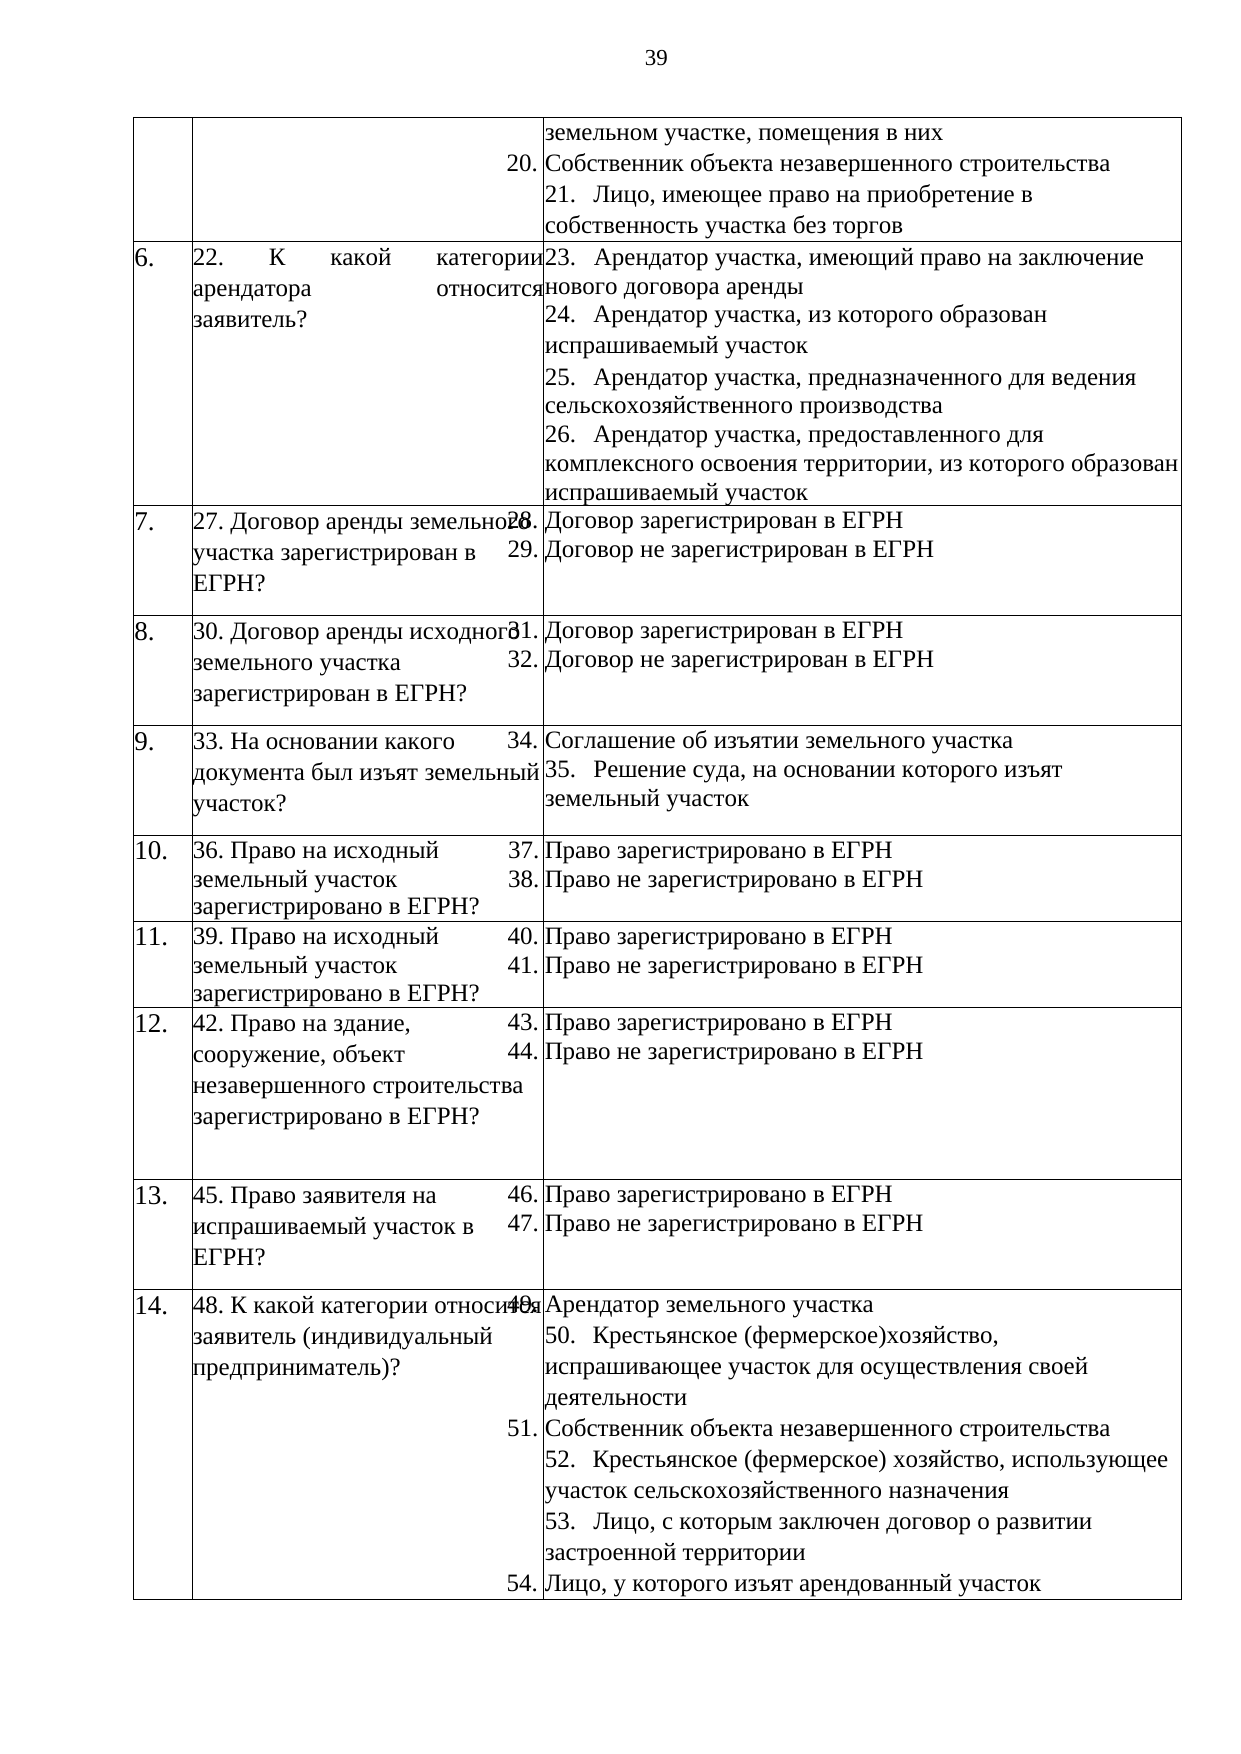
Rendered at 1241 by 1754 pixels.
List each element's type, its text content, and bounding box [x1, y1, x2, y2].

table_cell 14. [134, 1290, 192, 1599]
table_cell 36. Право на исходный земельный участок зарегистрировано в ЕГРН? [193, 836, 543, 921]
table_cell 22. К какой категории арендатора относится заявитель? [193, 242, 543, 505]
table_cell 33. На основании какого документа был изъят земельный участок? [193, 726, 543, 834]
table_cell Договор зарегистрирован в ЕГРН Договор не зарегистрирован в ЕГРН [544, 616, 1181, 725]
table_cell Право зарегистрировано в ЕГРН Право не зарегистрировано в ЕГРН [544, 1180, 1181, 1289]
table_cell Договор зарегистрирован в ЕГРН Договор не зарегистрирован в ЕГРН [544, 506, 1181, 615]
table_cell 6. [134, 242, 192, 505]
table_cell 9. [134, 726, 192, 834]
table_cell 27. Договор аренды земельного участка зарегистрирован в ЕГРН? [193, 506, 543, 615]
table_cell Право зарегистрировано в ЕГРН Право не зарегистрировано в ЕГРН [544, 922, 1181, 1007]
table_cell 42. Право на здание, сооружение, объект незавершенного строительства зарегистрировано в ЕГРН? [193, 1008, 543, 1179]
table_cell 48. К какой категории относится заявитель (индивидуальный предприниматель)? [193, 1290, 543, 1599]
table_header [193, 118, 543, 241]
table_cell 45. Право заявителя на испрашиваемый участок в ЕГРН? [193, 1180, 543, 1289]
table_cell 30. Договор аренды исходного земельного участка зарегистрирован в ЕГРН? [193, 616, 543, 725]
table_cell Право зарегистрировано в ЕГРН Право не зарегистрировано в ЕГРН [544, 836, 1181, 921]
table_header [134, 118, 192, 241]
table_cell 39. Право на исходный земельный участок зарегистрировано в ЕГРН? [193, 922, 543, 1007]
table_cell Арендатор земельного участка Крестьянское (фермерское)хозяйство, испрашивающее участок для осуществления своей деятельности Собственник объекта незавершенного строительства Крестьянское (фермерское) хозяйство, использующее участок сельскохозяйственного назначения Лицо, с которым заключен договор о развитии застроенной территории Лицо, у которого изъят арендованный участок [544, 1290, 1181, 1599]
table_cell Право зарегистрировано в ЕГРН Право не зарегистрировано в ЕГРН [544, 1008, 1181, 1179]
table_header земельном участке, помещения в них Собственник объекта незавершенного строительства Лицо, имеющее право на приобретение в собственность участка без торгов [544, 118, 1181, 241]
table_cell 10. [134, 836, 192, 921]
table_cell 7. [134, 506, 192, 615]
table_cell Соглашение об изъятии земельного участка Решение суда, на основании которого изъят земельный участок [544, 726, 1181, 834]
table_cell 8. [134, 616, 192, 725]
table_cell Арендатор участка, имеющий право на заключение нового договора аренды Арендатор участка, из которого образован испрашиваемый участок Арендатор участка, предназначенного для ведения сельскохозяйственного производства Арендатор участка, предоставленного для комплексного освоения территории, из которого образован испрашиваемый участок [544, 242, 1181, 505]
table_cell 13. [134, 1180, 192, 1289]
table_cell 12. [134, 1008, 192, 1179]
table_cell 11. [134, 922, 192, 1007]
